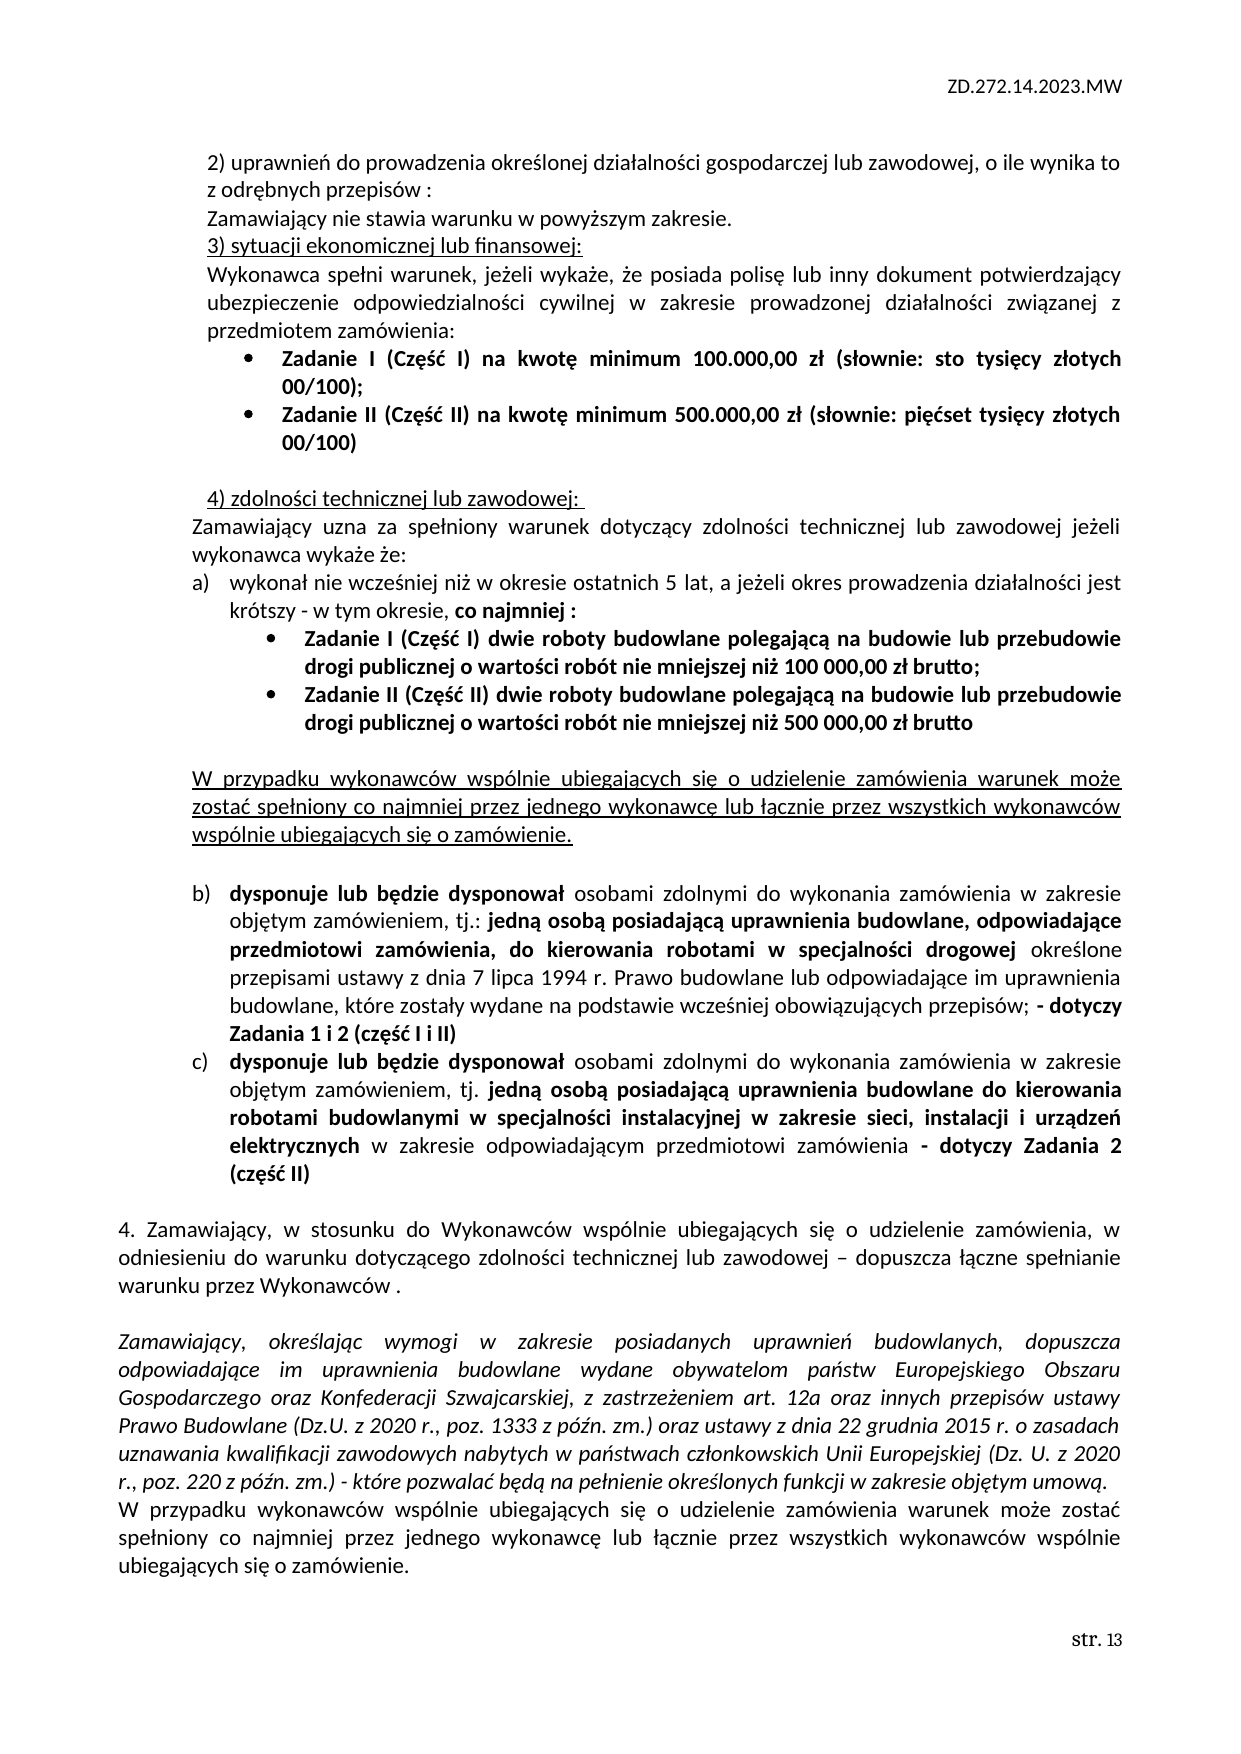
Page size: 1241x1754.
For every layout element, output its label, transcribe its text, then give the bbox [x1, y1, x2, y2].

text W przypadku wykonawców wspólnie ubiegających się o udzielenie zamówienia warunek może zostać spełniony co najmniej przez jednego wykonawcę lub łącznie przez wszystkich wykonawców wspólnie ubiegających się o zamówienie. [118, 1495, 1122, 1579]
list Zadanie II (Część II) na kwotę minimum 500.000,00 zł (słownie: pięćset tysięcy złotych 00/100) [244, 400, 1122, 456]
text 3) sytuacji ekonomicznej lub finansowej: [207, 232, 1122, 260]
list Zadanie I (Część I) dwie roboty budowlane polegającą na budowie lub przebudowie drogi publicznej o wartości robót nie mniejszej niż 100 000,00 zł brutto; [267, 624, 1122, 680]
text Zamawiający, określając wymogi w zakresie posiadanych uprawnień budowlanych, dopuszcza odpowiadające im uprawnienia budowlane wydane obywatelom państw Europejskiego Obszaru Gospodarczego oraz Konfederacji Szwajcarskiej, z zastrzeżeniem art. 12a oraz innych przepisów ustawy Prawo Budowlane (Dz.U. z 2020 r., poz. 1333 z późn. zm.) oraz ustawy z dnia 22 grudnia 2015 r. o zasadach uznawania kwalifikacji zawodowych nabytych w państwach członkowskich Unii Europejskiej (Dz. U. z 2020 r., poz. 220 z późn. zm.) - które pozwalać będą na pełnienie określonych funkcji w zakresie objętym umową. [118, 1327, 1122, 1495]
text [207, 204, 1122, 232]
text W przypadku wykonawców wspólnie ubiegających się o udzielenie zamówienia warunek może zostać spełniony co najmniej przez jednego wykonawcę lub łącznie przez wszystkich wykonawców wspólnie ubiegających się o zamówienie. [192, 790, 1122, 848]
list dysponuje lub będzie dysponował osobami zdolnymi do wykonania zamówienia w zakresie objętym zamówieniem, tj.: jedną osobą posiadającą uprawnienia budowlane, odpowiadające przedmiotowi zamówienia, do kierowania robotami w specjalności drogowej określone przepisami ustawy z dnia 7 lipca 1994 r. Prawo budowlane lub odpowiadające im uprawnienia budowlane, które zostały wydane na podstawie wcześniej obowiązujących przepisów; - dotyczy Zadania 1 i 2 (część I i II) [192, 879, 1122, 1047]
list wykonał nie wcześniej niż w okresie ostatnich 5 lat, a jeżeli okres prowadzenia działalności jest krótszy - w tym okresie, co najmniej : [192, 568, 1122, 624]
text Wykonawca spełni warunek, jeżeli wykaże, że posiada polisę lub inny dokument potwierdzający ubezpieczenie odpowiedzialności cywilnej w zakresie prowadzonej działalności związanej z przedmiotem zamówienia: [207, 260, 1122, 344]
list Zadanie II (Część II) dwie roboty budowlane polegającą na budowie lub przebudowie drogi publicznej o wartości robót nie mniejszej niż 500 000,00 zł brutto [267, 680, 1122, 736]
text Zamawiający uzna za spełniony warunek dotyczący zdolności technicznej lub zawodowej jeżeli wykonawca wykaże że: [192, 512, 1122, 568]
list Zadanie I (Część I) na kwotę minimum 100.000,00 zł (słownie: sto tysięcy złotych 00/100); [244, 344, 1122, 400]
text 4) zdolności technicznej lub zawodowej: [207, 484, 1122, 512]
text 2) uprawnień do prowadzenia określonej działalności gospodarczej lub zawodowej, o ile wynika to z odrębnych przepisów : [207, 148, 1122, 204]
list dysponuje lub będzie dysponował osobami zdolnymi do wykonania zamówienia w zakresie objętym zamówieniem, tj. jedną osobą posiadającą uprawnienia budowlane do kierowania robotami budowlanymi w specjalności instalacyjnej w zakresie sieci, instalacji i urządzeń elektrycznych w zakresie odpowiadającym przedmiotowi zamówienia - dotyczy Zadania 2 (część II) [192, 1047, 1122, 1187]
text W przypadku wykonawców wspólnie ubiegających się o udzielenie zamówienia warunek może zostać spełniony co najmniej przez jednego wykonawcę lub łącznie przez wszystkich wykonawców wspólnie ubiegających się o zamówienie. [192, 764, 1122, 788]
text 4. Zamawiający, w stosunku do Wykonawców wspólnie ubiegających się o udzielenie zamówienia, w odniesieniu do warunku dotyczącego zdolności technicznej lub zawodowej – dopuszcza łączne spełnianie warunku przez Wykonawców . [118, 1215, 1122, 1299]
